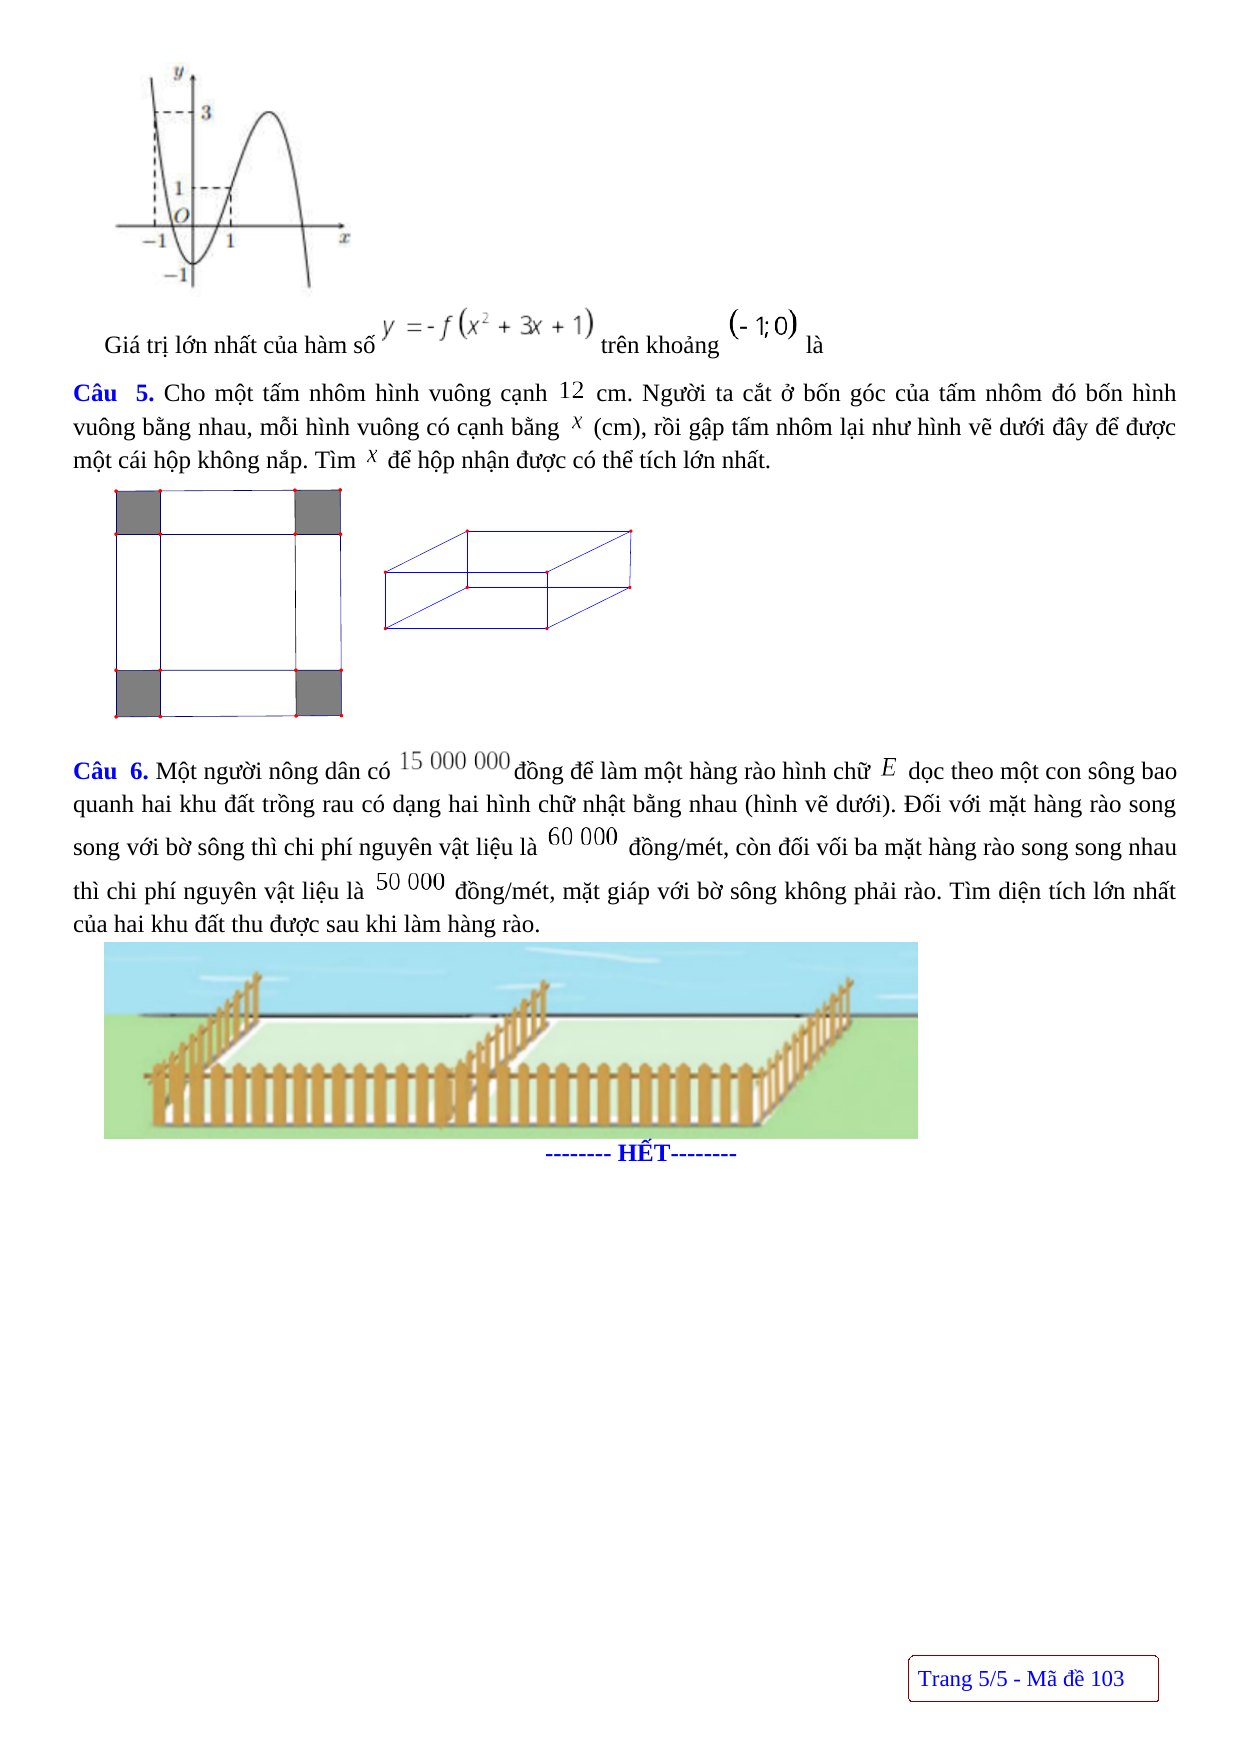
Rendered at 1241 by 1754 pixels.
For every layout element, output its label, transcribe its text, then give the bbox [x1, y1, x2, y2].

text Câu 6. Một người nông dân có đồng để làm một hàng rào hình chữ dọc theo một con sông bao quanh hai khu đất trồng rau có dạng hai hình chữ nhật bằng nhau (hình vẽ dưới). Đối với mặt hàng rào song song với bờ sông thì chi phí nguyên vật liệu là đồng/mét, còn đối vối ba mặt hàng rào song song nhau thì chi phí nguyên vật liệu là đồng/mét, mặt giáp với bờ sông không phải rào. Tìm diện tích lớn nhất của hai khu đất thu được sau khi làm hàng rào. [73, 746, 1178, 938]
text Câu 5. Cho một tấm nhôm hình vuông cạnh cm. Người ta cắt ở bốn góc của tấm nhôm đó bốn hình vuông bằng nhau, mỗi hình vuông có cạnh bằng (cm), rồi gập tấm nhôm lại như hình vẽ dưới đây để được một cái hộp không nắp. Tìm để hộp nhận được có thể tích lớn nhất. [73, 375, 1178, 474]
picture [104, 62, 356, 299]
text Giá trị lớn nhất của hàm số trên khoảng là [104, 303, 1178, 358]
text -------- HẾT-------- [104, 1138, 1178, 1167]
picture [104, 942, 918, 1139]
